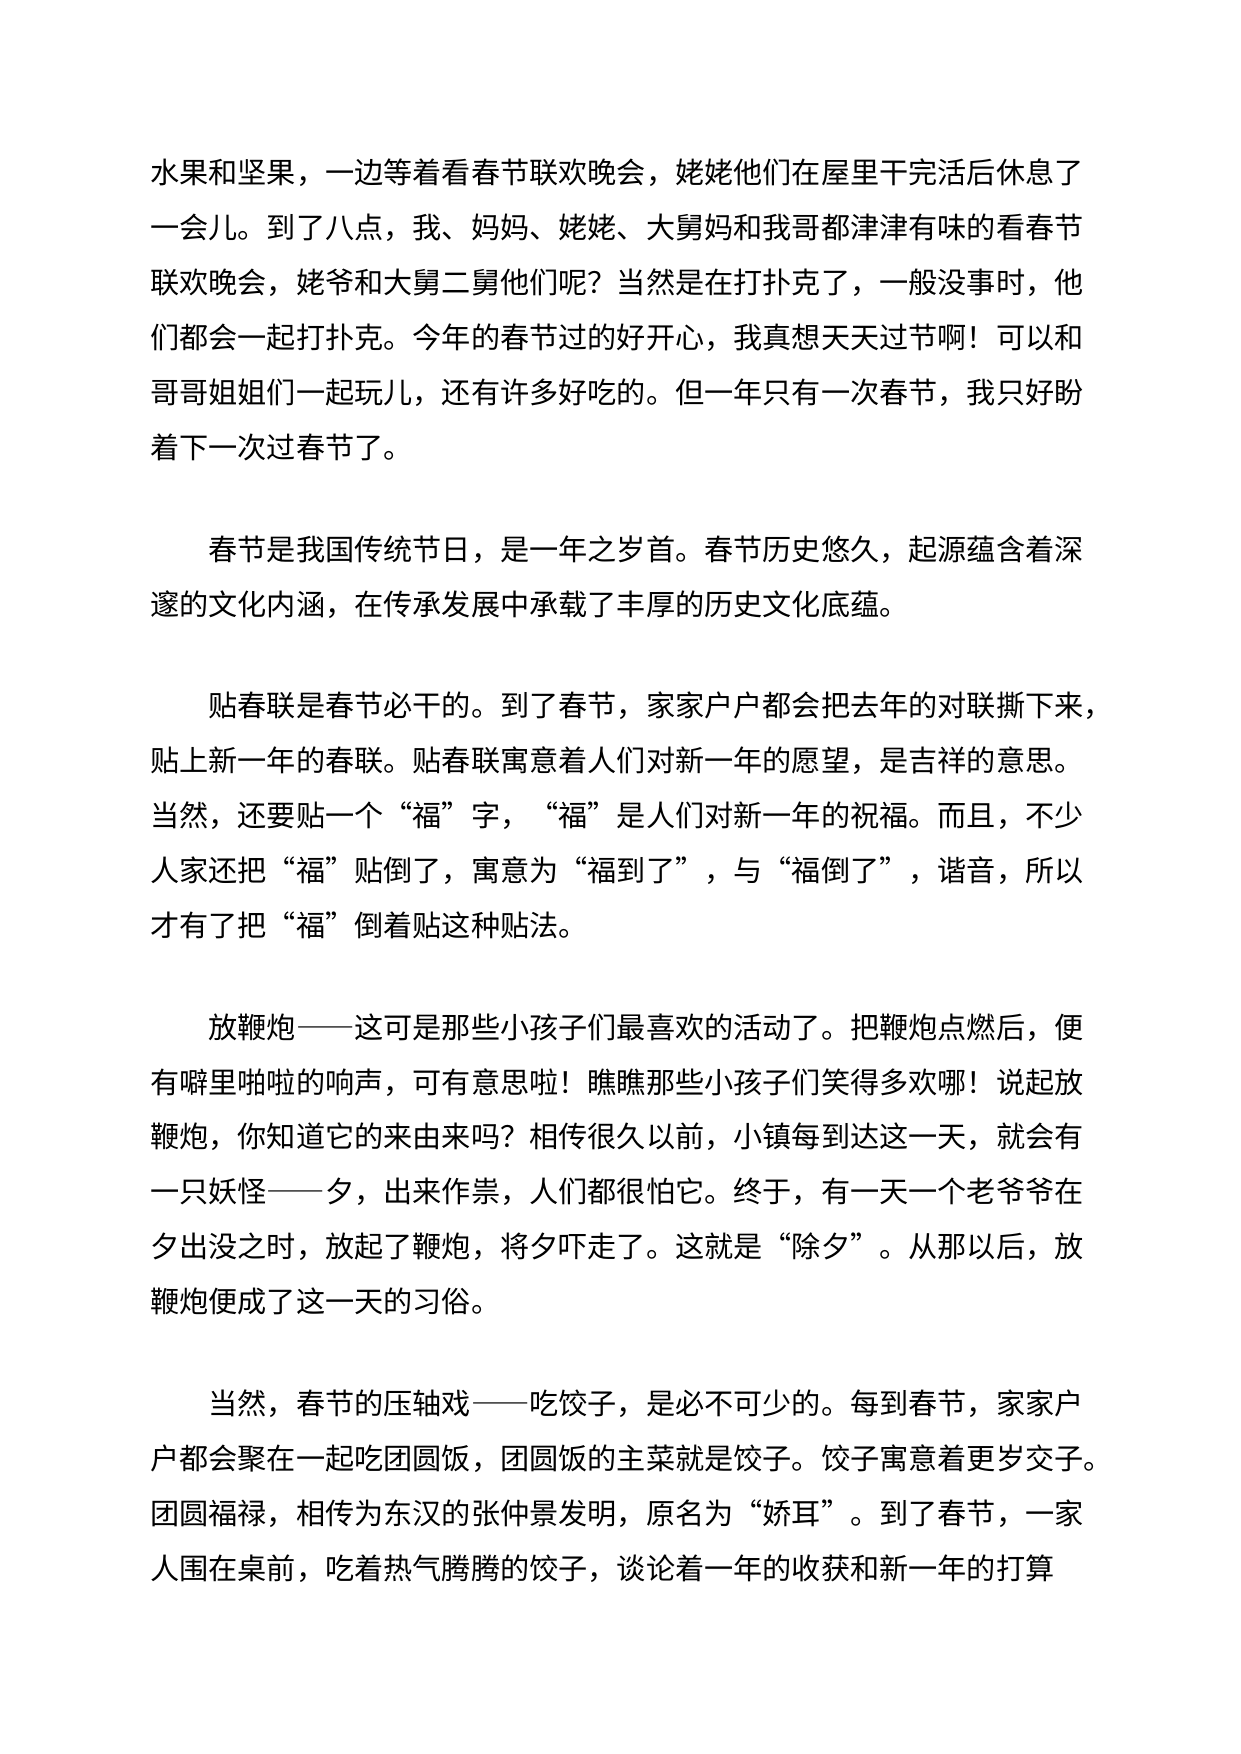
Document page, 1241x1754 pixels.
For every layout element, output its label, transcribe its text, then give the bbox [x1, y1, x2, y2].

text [150, 150, 1090, 467]
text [150, 1381, 1090, 1587]
text 春节是我国传统节日，是一年之岁首。春节历史悠久，起源蕴含着深邃的文化内涵，在传承发展中承载了丰厚的历史文化底蕴。 [150, 526, 1090, 623]
text 放鞭炮——这可是那些小孩子们最喜欢的活动了。把鞭炮点燃后，便有噼里啪啦的响声，可有意思啦！瞧瞧那些小孩子们笑得多欢哪！说起放鞭炮，你知道它的来由来吗？相传很久以前，小镇每到达这一天，就会有一只妖怪——夕，出来作祟，人们都很怕它。终于，有一天一个老爷爷在夕出没之时，放起了鞭炮，将夕吓走了。这就是“除夕”。从那以后，放鞭炮便成了这一天的习俗。 [150, 1004, 1090, 1321]
text 贴春联是春节必干的。到了春节，家家户户都会把去年的对联撕下来，贴上新一年的春联。贴春联寓意着人们对新一年的愿望，是吉祥的意思。当然，还要贴一个“福”字，“福”是人们对新一年的祝福。而且，不少人家还把“福”贴倒了，寓意为“福到了”，与“福倒了”，谐音，所以才有了把“福”倒着贴这种贴法。 [150, 683, 1090, 945]
